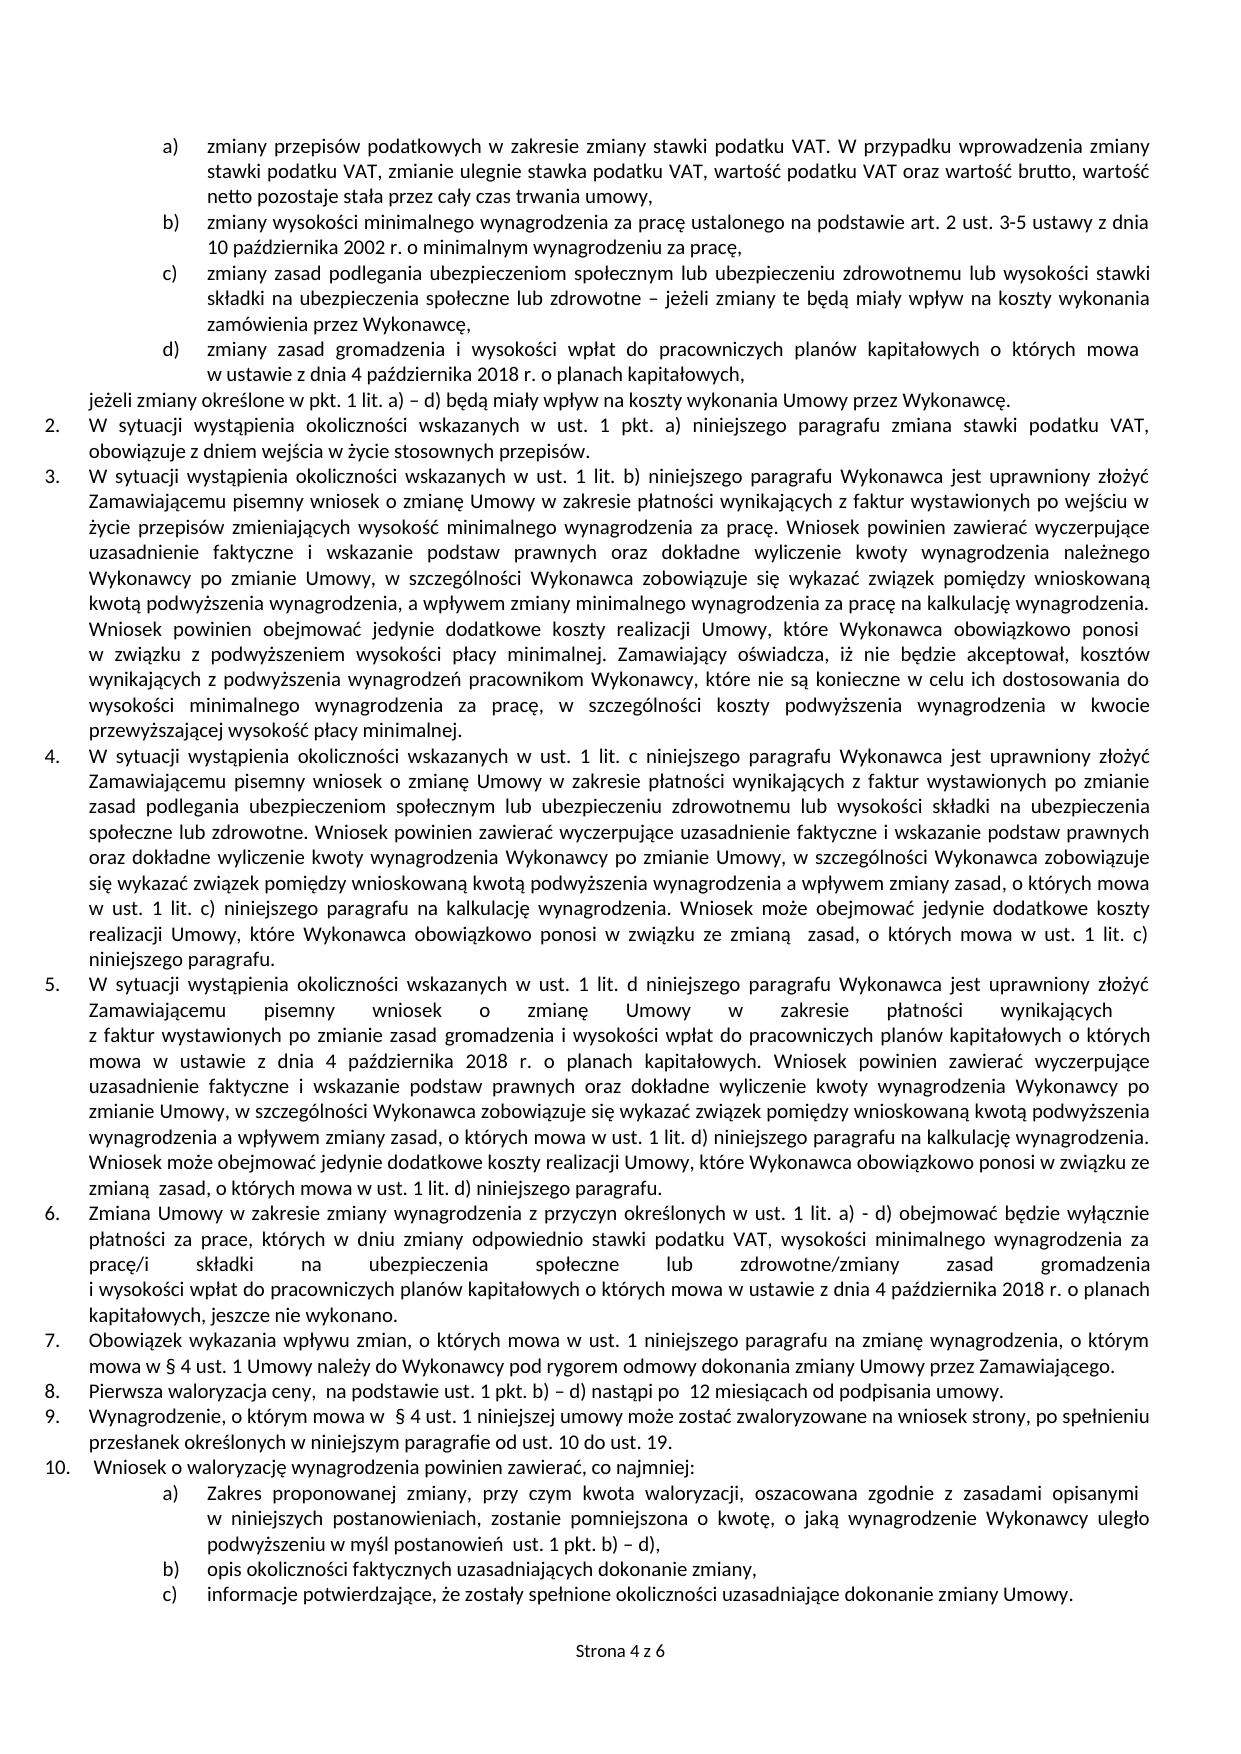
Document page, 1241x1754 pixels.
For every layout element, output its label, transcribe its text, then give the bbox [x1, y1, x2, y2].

list Obowiązek wykazania wpływu zmian, o których mowa w ust. 1 niniejszego paragrafu na zmianę wynagrodzenia, o którym mowa w § 4 ust. 1 Umowy należy do Wykonawcy pod rygorem odmowy dokonania zmiany Umowy przez Zamawiającego. [44, 1327, 1152, 1378]
list zmiany wysokości minimalnego wynagrodzenia za pracę ustalonego na podstawie art. 2 ust. 3-5 ustawy z dnia 10 października 2002 r. o minimalnym wynagrodzeniu za pracę, [162, 209, 1152, 260]
list W sytuacji wystąpienia okoliczności wskazanych w ust. 1 lit. d niniejszego paragrafu Wykonawca jest uprawniony złożyć Zamawiającemu pisemny wniosek o zmianę Umowy w zakresie płatności wynikających z faktur wystawionych po zmianie zasad gromadzenia i wysokości wpłat do pracowniczych planów kapitałowych o których mowa w ustawie z dnia 4 października 2018 r. o planach kapitałowych. Wniosek powinien zawierać wyczerpujące uzasadnienie faktyczne i wskazanie podstaw prawnych oraz dokładne wyliczenie kwoty wynagrodzenia Wykonawcy po zmianie Umowy, w szczególności Wykonawca zobowiązuje się wykazać związek pomiędzy wnioskowaną kwotą podwyższenia wynagrodzenia a wpływem zmiany zasad, o których mowa w ust. 1 lit. d) niniejszego paragrafu na kalkulację wynagrodzenia. Wniosek może obejmować jedynie dodatkowe koszty realizacji Umowy, które Wykonawca obowiązkowo ponosi w związku ze zmianą zasad, o których mowa w ust. 1 lit. d) niniejszego paragrafu. [44, 972, 1152, 1200]
text jeżeli zmiany określone w pkt. 1 lit. a) – d) będą miały wpływ na koszty wykonania Umowy przez Wykonawcę. [89, 387, 1152, 412]
list Pierwsza waloryzacja ceny, na podstawie ust. 1 pkt. b) – d) nastąpi po 12 miesiącach od podpisania umowy. [44, 1378, 1152, 1404]
list opis okoliczności faktycznych uzasadniających dokonanie zmiany, [162, 1556, 1152, 1582]
list informacje potwierdzające, że zostały spełnione okoliczności uzasadniające dokonanie zmiany Umowy. [162, 1582, 1152, 1607]
list zmiany zasad podlegania ubezpieczeniom społecznym lub ubezpieczeniu zdrowotnemu lub wysokości stawki składki na ubezpieczenia społeczne lub zdrowotne – jeżeli zmiany te będą miały wpływ na koszty wykonania zamówienia przez Wykonawcę, [162, 260, 1152, 336]
list W sytuacji wystąpienia okoliczności wskazanych w ust. 1 lit. c niniejszego paragrafu Wykonawca jest uprawniony złożyć Zamawiającemu pisemny wniosek o zmianę Umowy w zakresie płatności wynikających z faktur wystawionych po zmianie zasad podlegania ubezpieczeniom społecznym lub ubezpieczeniu zdrowotnemu lub wysokości składki na ubezpieczenia społeczne lub zdrowotne. Wniosek powinien zawierać wyczerpujące uzasadnienie faktyczne i wskazanie podstaw prawnych oraz dokładne wyliczenie kwoty wynagrodzenia Wykonawcy po zmianie Umowy, w szczególności Wykonawca zobowiązuje się wykazać związek pomiędzy wnioskowaną kwotą podwyższenia wynagrodzenia a wpływem zmiany zasad, o których mowa w ust. 1 lit. c) niniejszego paragrafu na kalkulację wynagrodzenia. Wniosek może obejmować jedynie dodatkowe koszty realizacji Umowy, które Wykonawca obowiązkowo ponosi w związku ze zmianą zasad, o których mowa w ust. 1 lit. c) niniejszego paragrafu. [44, 743, 1152, 972]
list Zakres proponowanej zmiany, przy czym kwota waloryzacji, oszacowana zgodnie z zasadami opisanymi w niniejszych postanowieniach, zostanie pomniejszona o kwotę, o jaką wynagrodzenie Wykonawcy uległo podwyższeniu w myśl postanowień ust. 1 pkt. b) – d), [162, 1480, 1152, 1556]
list Zmiana Umowy w zakresie zmiany wynagrodzenia z przyczyn określonych w ust. 1 lit. a) - d) obejmować będzie wyłącznie płatności za prace, których w dniu zmiany odpowiednio stawki podatku VAT, wysokości minimalnego wynagrodzenia za pracę/i składki na ubezpieczenia społeczne lub zdrowotne/zmiany zasad gromadzenia i wysokości wpłat do pracowniczych planów kapitałowych o których mowa w ustawie z dnia 4 października 2018 r. o planach kapitałowych, jeszcze nie wykonano. [44, 1200, 1152, 1327]
list zmiany zasad gromadzenia i wysokości wpłat do pracowniczych planów kapitałowych o których mowa w ustawie z dnia 4 października 2018 r. o planach kapitałowych, [162, 336, 1152, 387]
list W sytuacji wystąpienia okoliczności wskazanych w ust. 1 lit. b) niniejszego paragrafu Wykonawca jest uprawniony złożyć Zamawiającemu pisemny wniosek o zmianę Umowy w zakresie płatności wynikających z faktur wystawionych po wejściu w życie przepisów zmieniających wysokość minimalnego wynagrodzenia za pracę. Wniosek powinien zawierać wyczerpujące uzasadnienie faktyczne i wskazanie podstaw prawnych oraz dokładne wyliczenie kwoty wynagrodzenia należnego Wykonawcy po zmianie Umowy, w szczególności Wykonawca zobowiązuje się wykazać związek pomiędzy wnioskowaną kwotą podwyższenia wynagrodzenia, a wpływem zmiany minimalnego wynagrodzenia za pracę na kalkulację wynagrodzenia. Wniosek powinien obejmować jedynie dodatkowe koszty realizacji Umowy, które Wykonawca obowiązkowo ponosi w związku z podwyższeniem wysokości płacy minimalnej. Zamawiający oświadcza, iż nie będzie akceptował, kosztów wynikających z podwyższenia wynagrodzeń pracownikom Wykonawcy, które nie są konieczne w celu ich dostosowania do wysokości minimalnego wynagrodzenia za pracę, w szczególności koszty podwyższenia wynagrodzenia w kwocie przewyższającej wysokość płacy minimalnej. [44, 463, 1152, 743]
list Wynagrodzenie, o którym mowa w § 4 ust. 1 niniejszej umowy może zostać zwaloryzowane na wniosek strony, po spełnieniu przesłanek określonych w niniejszym paragrafie od ust. 10 do ust. 19. [44, 1404, 1152, 1454]
list W sytuacji wystąpienia okoliczności wskazanych w ust. 1 pkt. a) niniejszego paragrafu zmiana stawki podatku VAT, obowiązuje z dniem wejścia w życie stosownych przepisów. [44, 412, 1152, 463]
list zmiany przepisów podatkowych w zakresie zmiany stawki podatku VAT. W przypadku wprowadzenia zmiany stawki podatku VAT, zmianie ulegnie stawka podatku VAT, wartość podatku VAT oraz wartość brutto, wartość netto pozostaje stała przez cały czas trwania umowy, [162, 133, 1152, 209]
list Wniosek o waloryzację wynagrodzenia powinien zawierać, co najmniej: [44, 1454, 1152, 1480]
